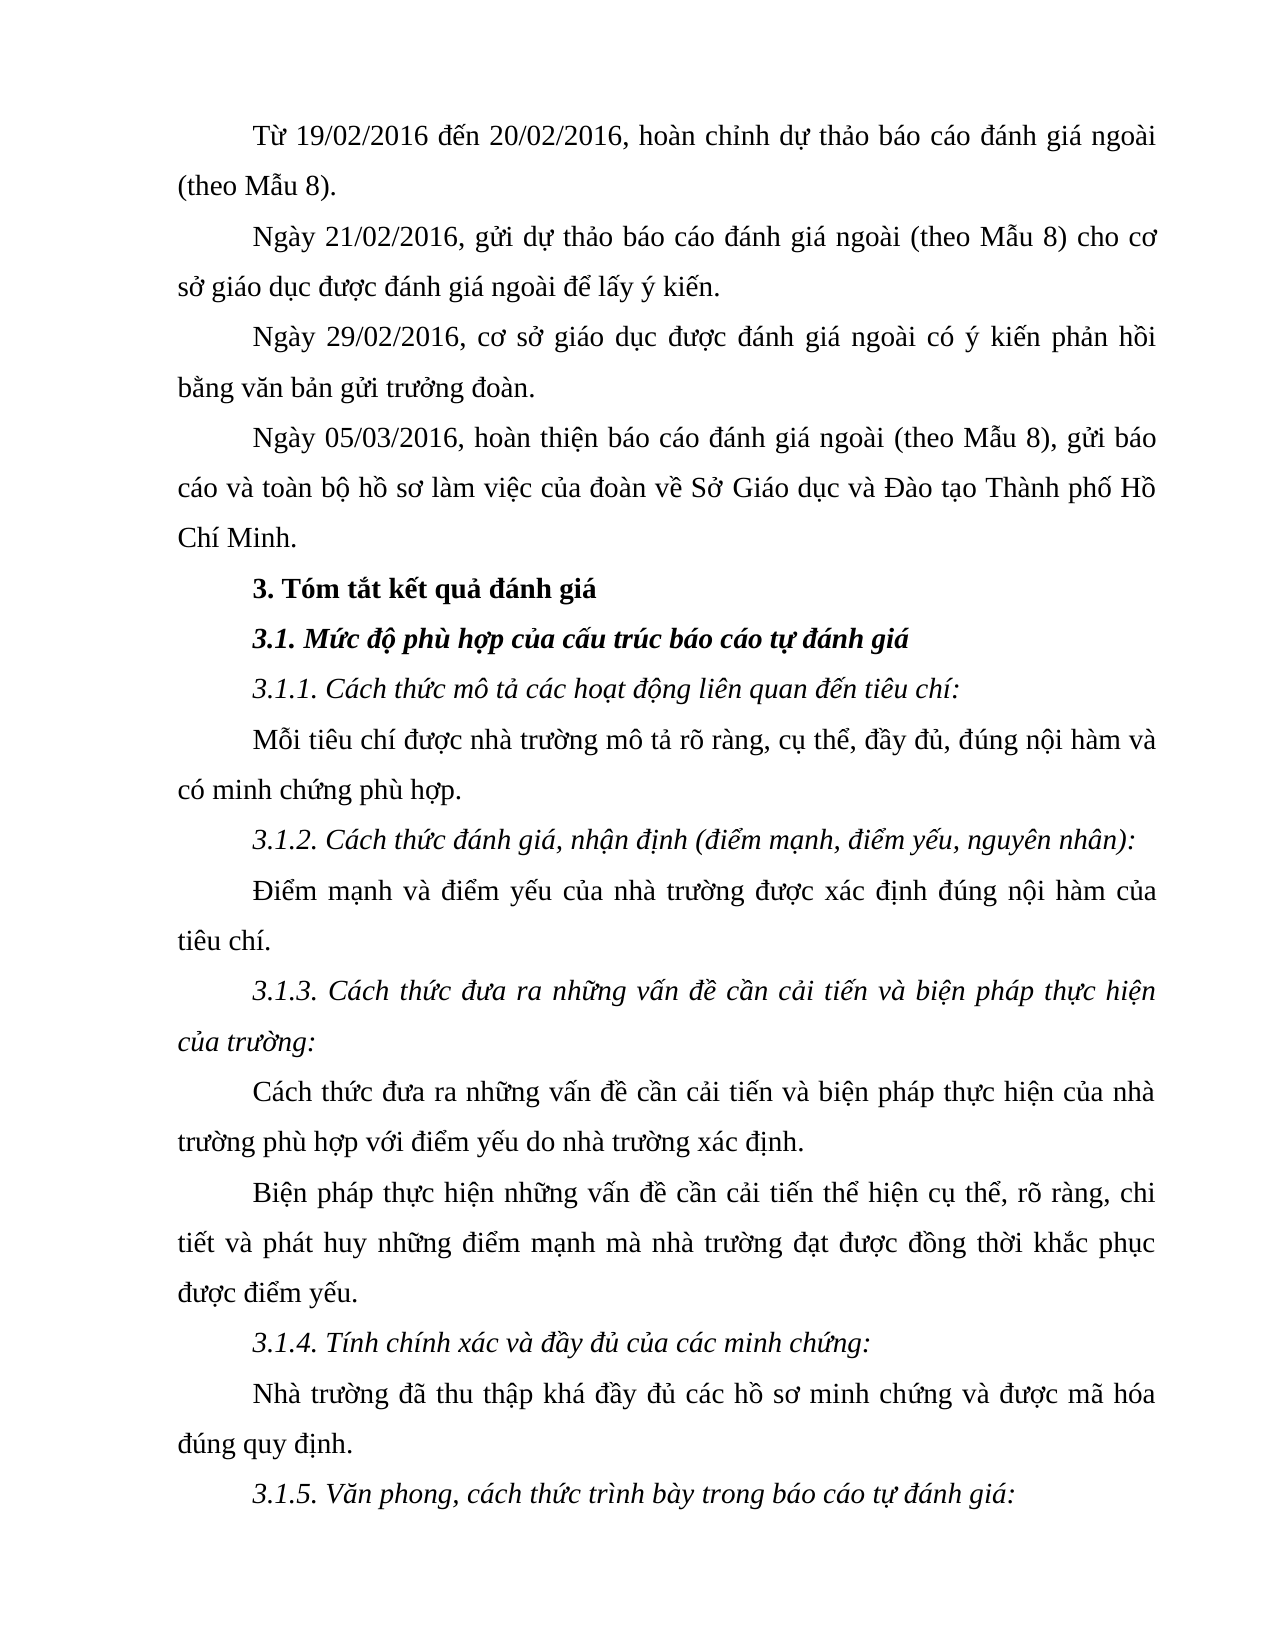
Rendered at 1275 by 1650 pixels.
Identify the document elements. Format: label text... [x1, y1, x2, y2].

text Ngày 29/02/2016, cơ sở giáo dục được đánh giá ngoài có ý kiến phản hồi bằng văn bản gửi trưởng đoàn. [177, 319, 1157, 403]
text 3.1.1. Cách thức mô tả các hoạt động liên quan đến tiêu chí: [177, 672, 1157, 705]
text 3. Tóm tắt kết quả đánh giá [177, 571, 1157, 604]
text Ngày 21/02/2016, gửi dự thảo báo cáo đánh giá ngoài (theo Mẫu 8) cho cơ sở giáo dục được đánh giá ngoài để lấy ý kiến. [177, 219, 1157, 303]
text Nhà trường đã thu thập khá đầy đủ các hồ sơ minh chứng và được mã hóa đúng quy định. [177, 1376, 1157, 1460]
text Từ 19/02/2016 đến 20/02/2016, hoàn chỉnh dự thảo báo cáo đánh giá ngoài (theo Mẫu 8). [177, 118, 1157, 202]
text 3.1.2. Cách thức đánh giá, nhận định (điểm mạnh, điểm yếu, nguyên nhân): [177, 822, 1157, 856]
text 3.1.5. Văn phong, cách thức trình bày trong báo cáo tự đánh giá: [177, 1477, 1157, 1510]
text Cách thức đưa ra những vấn đề cần cải tiến và biện pháp thực hiện của nhà trường phù hợp với điểm yếu do nhà trường xác định. [177, 1074, 1157, 1158]
text 3.1.4. Tính chính xác và đầy đủ của các minh chứng: [177, 1326, 1157, 1359]
text Mỗi tiêu chí được nhà trường mô tả rõ ràng, cụ thể, đầy đủ, đúng nội hàm và có minh chứng phù hợp. [177, 722, 1157, 806]
text Điểm mạnh và điểm yếu của nhà trường được xác định đúng nội hàm của tiêu chí. [177, 873, 1157, 957]
text Biện pháp thực hiện những vấn đề cần cải tiến thể hiện cụ thể, rõ ràng, chi tiết và phát huy những điểm mạnh mà nhà trường đạt được đồng thời khắc phục được điểm yếu. [177, 1175, 1157, 1309]
text 3.1. Mức độ phù hợp của cấu trúc báo cáo tự đánh giá [177, 621, 1157, 655]
text 3.1.3. Cách thức đưa ra những vấn đề cần cải tiến và biện pháp thực hiện của trường: [177, 973, 1157, 1057]
text Ngày 05/03/2016, hoàn thiện báo cáo đánh giá ngoài (theo Mẫu 8), gửi báo cáo và toàn bộ hồ sơ làm việc của đoàn về Sở Giáo dục và Đào tạo Thành phố Hồ Chí Minh. [177, 420, 1157, 554]
